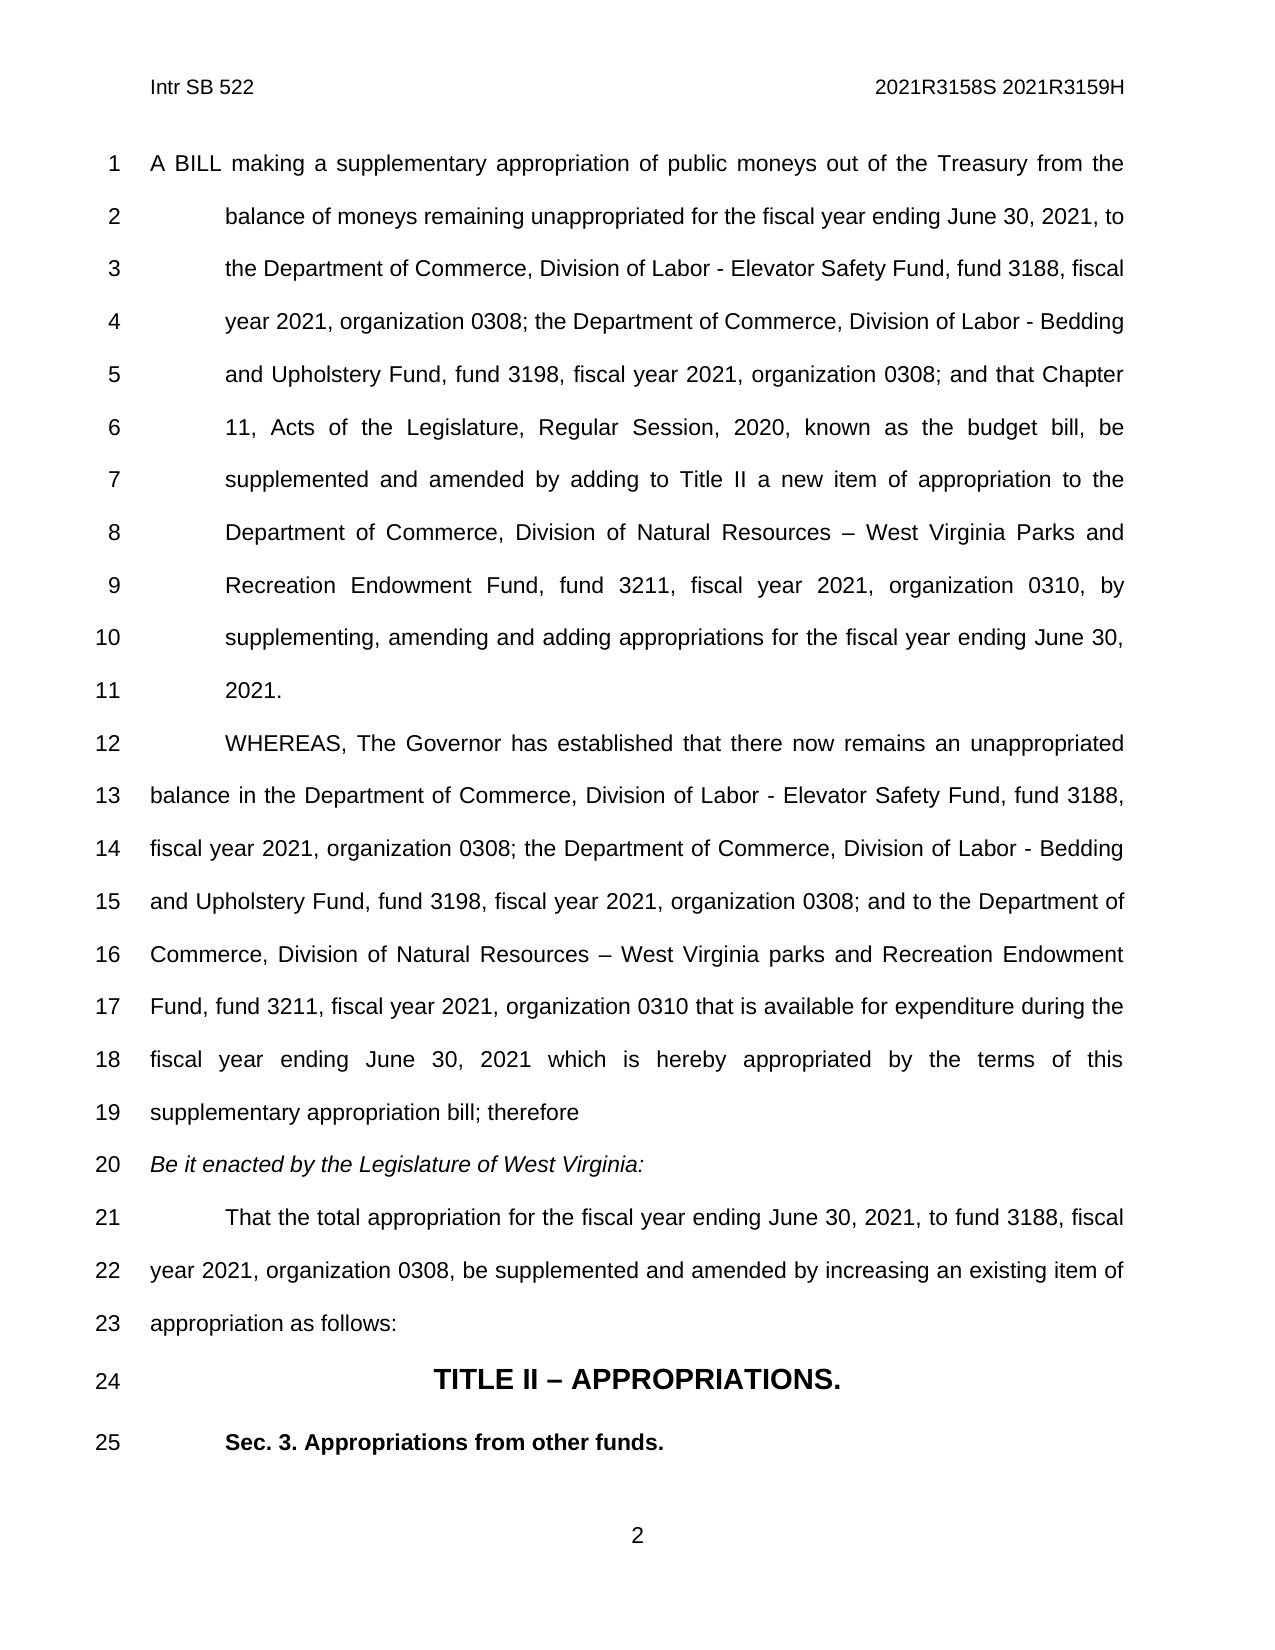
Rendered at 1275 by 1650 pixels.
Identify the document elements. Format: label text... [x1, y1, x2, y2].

text Be it enacted by the Legislature of West Virginia: [150, 1151, 1125, 1178]
subtitle Title II – Appropriations. [150, 1362, 1125, 1396]
text WHEREAS, The Governor has established that there now remains an unappropriated balance in the Department of Commerce, Division of Labor - Elevator Safety Fund, fund 3188, fiscal year 2021, organization 0308; the Department of Commerce, Division of Labor - Bedding and Upholstery Fund, fund 3198, fiscal year 2021, organization 0308; and to the Department of Commerce, Division of Natural Resources – West Virginia parks and Recreation Endowment Fund, fund 3211, fiscal year 2021, organization 0310 that is available for expenditure during the fiscal year ending June 30, 2021 which is hereby appropriated by the terms of this supplementary appropriation bill; therefore [150, 730, 1125, 1125]
text That the total appropriation for the fiscal year ending June 30, 2021, to fund 3188, fiscal year 2021, organization 0308, be supplemented and amended by increasing an existing item of appropriation as follows: [150, 1204, 1125, 1336]
subtitle Sec. 3. Appropriations from other funds. [225, 1429, 1125, 1456]
title A BILL making a supplementary appropriation of public moneys out of the Treasury from the balance of moneys remaining unappropriated for the fiscal year ending June 30, 2021, to the Department of Commerce, Division of Labor - Elevator Safety Fund, fund 3188, fiscal year 2021, organization 0308; the Department of Commerce, Division of Labor - Bedding and Upholstery Fund, fund 3198, fiscal year 2021, organization 0308; and that Chapter 11, Acts of the Legislature, Regular Session, 2020, known as the budget bill, be supplemented and amended by adding to Title II a new item of appropriation to the Department of Commerce, Division of Natural Resources – West Virginia Parks and Recreation Endowment Fund, fund 3211, fiscal year 2021, organization 0310, by supplementing, amending and adding appropriations for the fiscal year ending June 30, 2021. [150, 150, 1125, 703]
